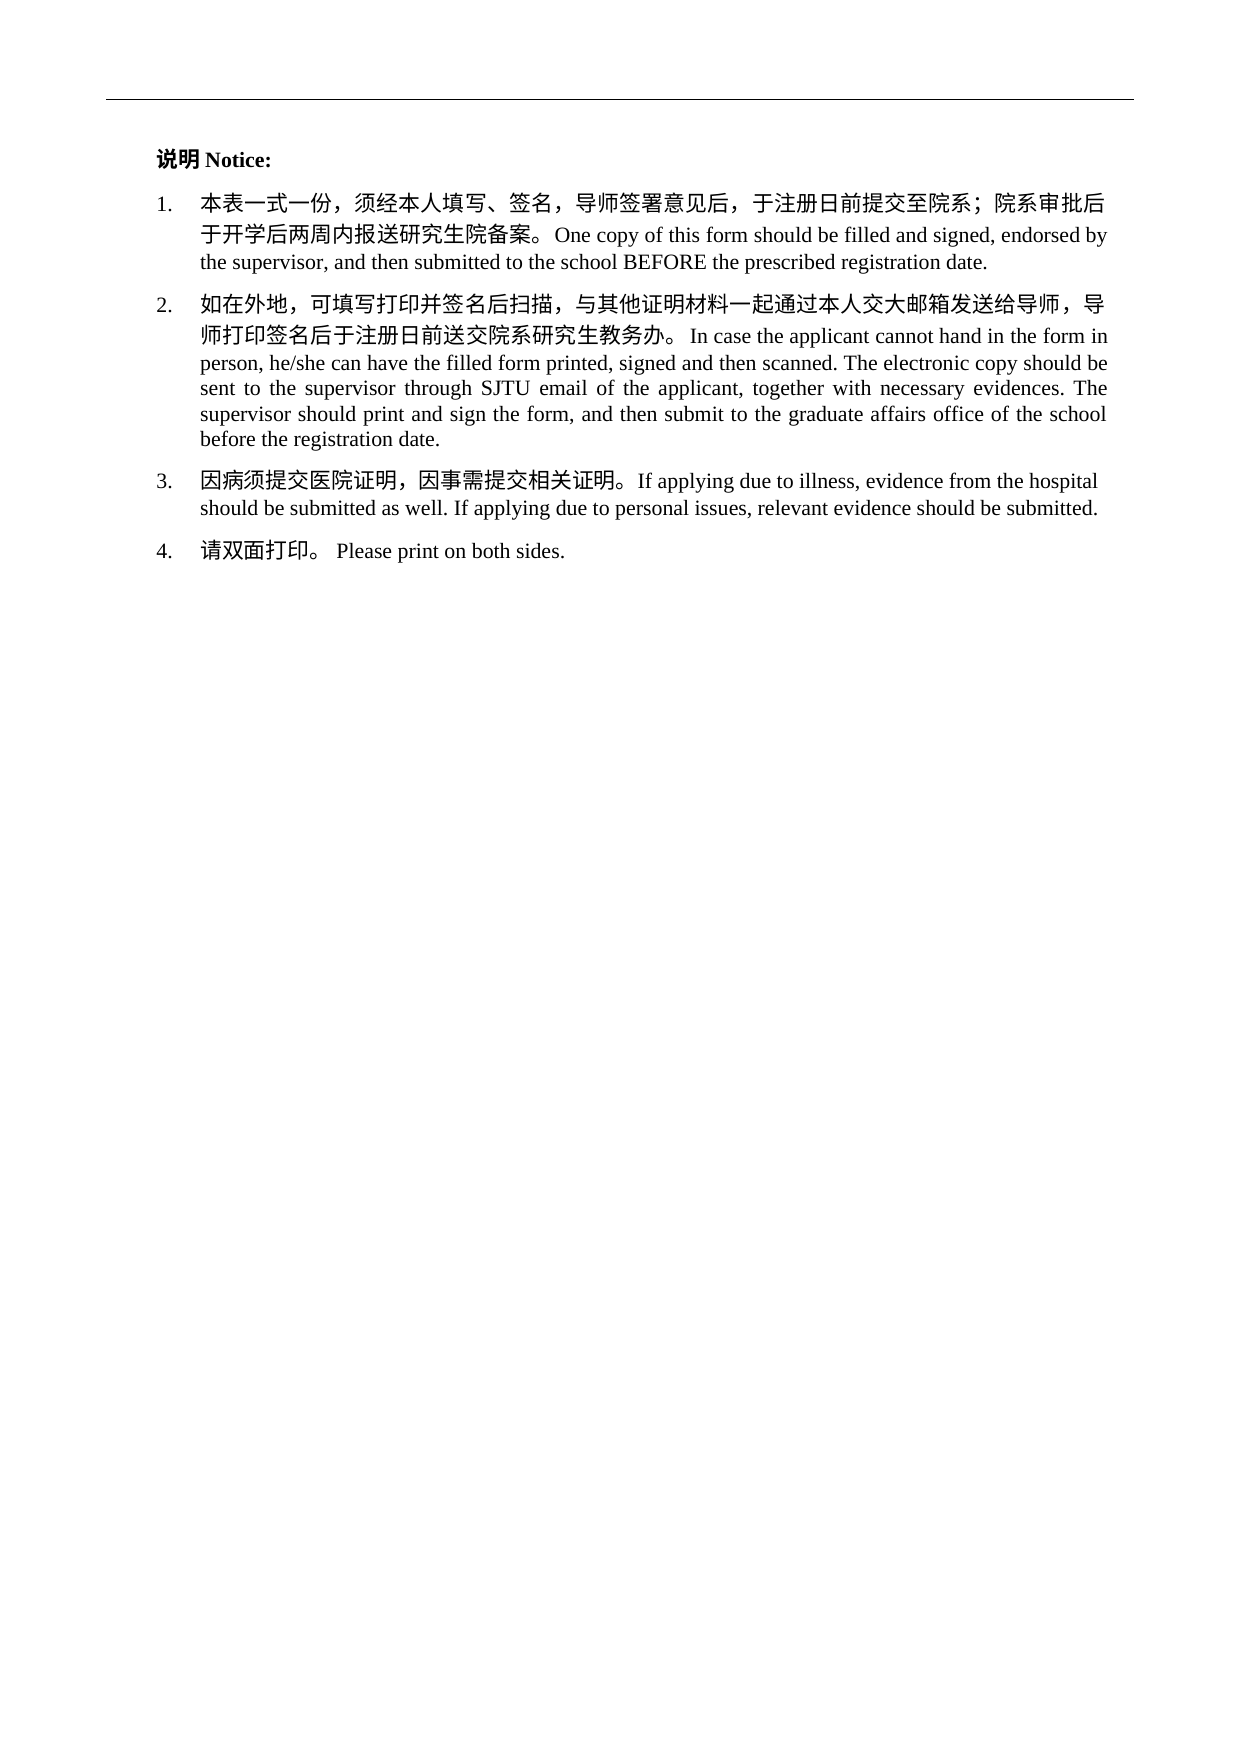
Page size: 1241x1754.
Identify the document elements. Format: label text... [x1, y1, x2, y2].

text 说明 Notice: [156, 142, 1109, 173]
list 因病须提交医院证明，因事需提交相关证明。If applying due to illness, evidence from the hospital should be submitted as well. If applying due to personal issues, relevant evidence should be submitted. [156, 463, 1109, 520]
list 请双面打印。 Please print on both sides. [156, 533, 1109, 564]
list 如在外地，可填写打印并签名后扫描，与其他证明材料一起通过本人交大邮箱发送给导师，导师打印签名后于注册日前送交院系研究生教务办。In case the applicant cannot hand in the form in person, he/she can have the filled form printed, signed and then scanned. The electronic copy should be sent to the supervisor through SJTU email of the applicant, together with necessary evidences. The supervisor should print and sign the form, and then submit to the graduate affairs office of the school before the registration date. [156, 287, 1109, 451]
list 本表一式一份，须经本人填写、签名，导师签署意见后，于注册日前提交至院系；院系审批后于开学后两周内报送研究生院备案。One copy of this form should be filled and signed, endorsed by the supervisor, and then submitted to the school BEFORE the prescribed registration date. [156, 186, 1109, 274]
